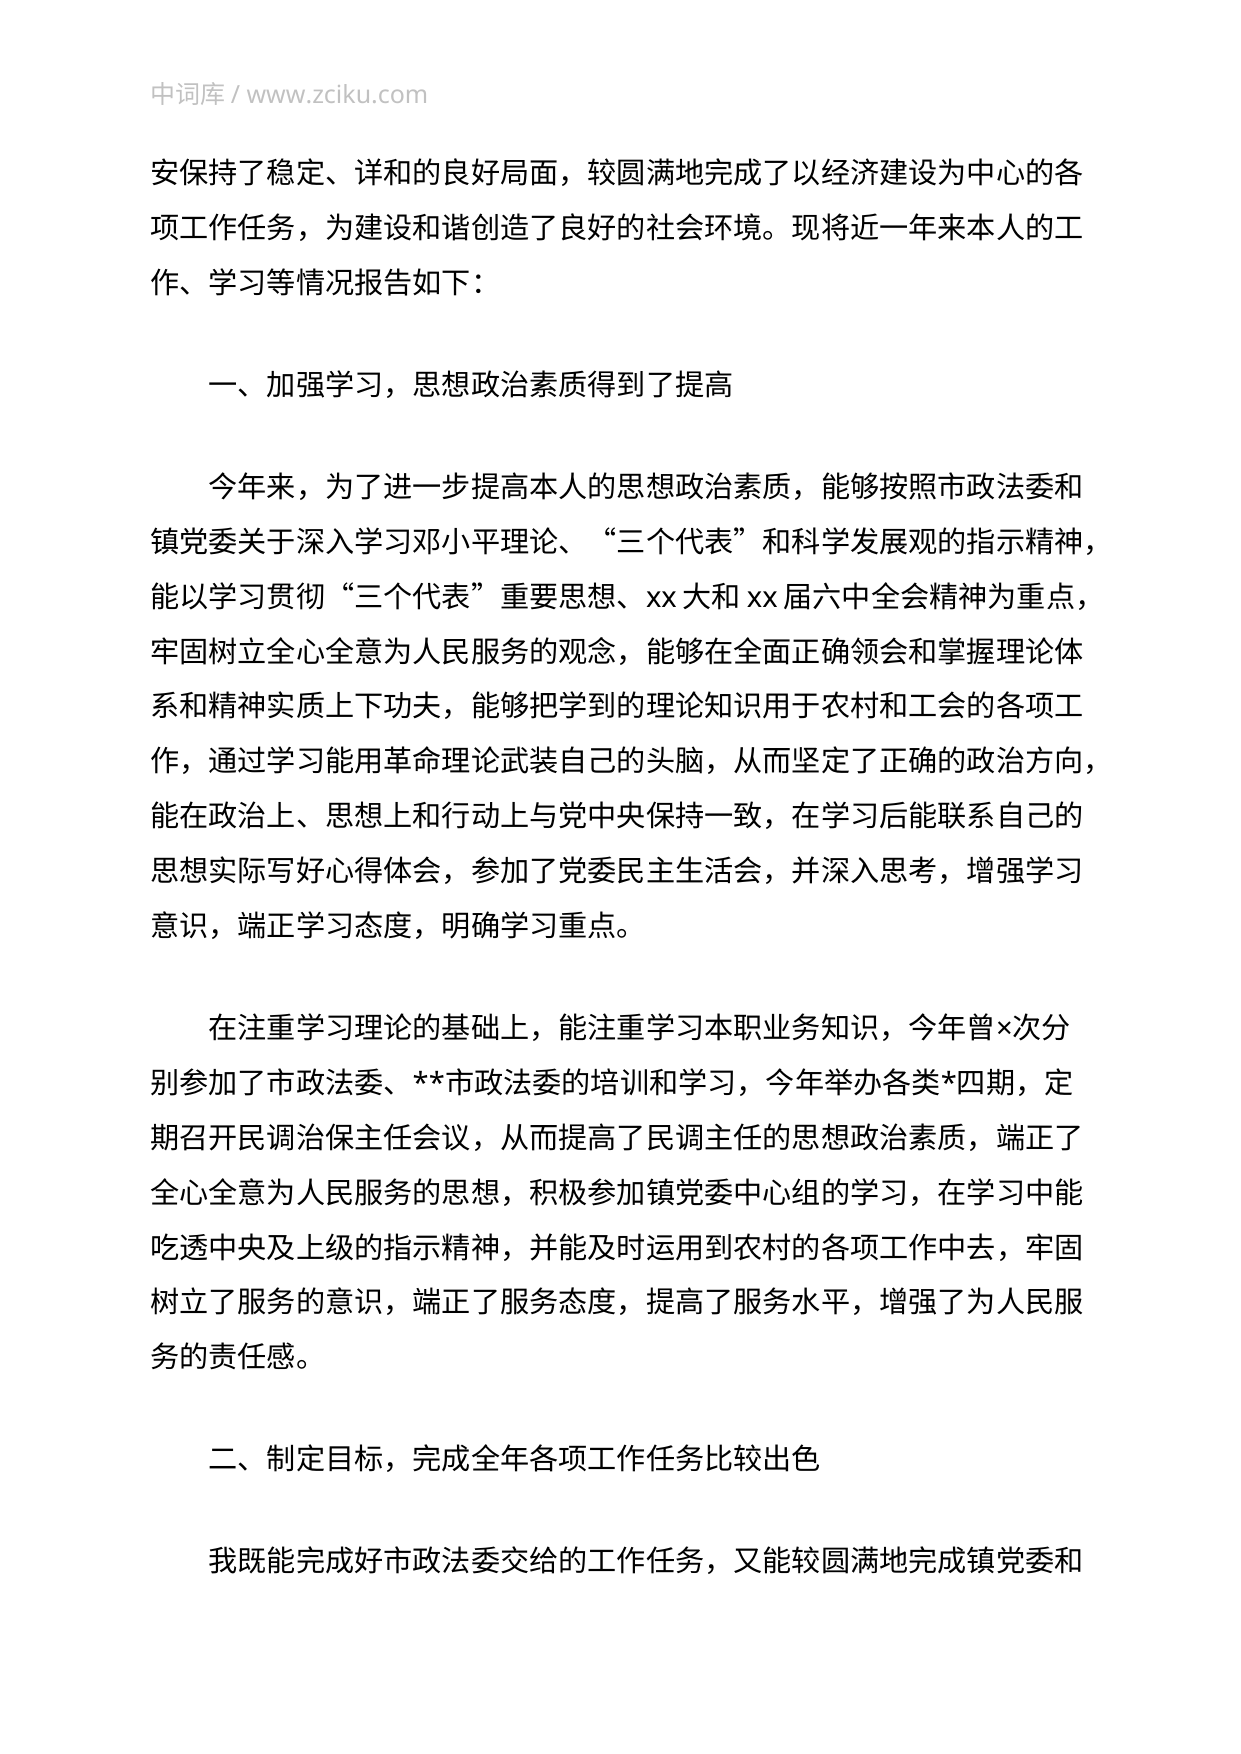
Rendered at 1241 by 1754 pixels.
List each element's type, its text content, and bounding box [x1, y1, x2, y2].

text 一、加强学习，思想政治素质得到了提高 [150, 362, 1090, 404]
text 在注重学习理论的基础上，能注重学习本职业务知识，今年曾×次分别参加了市政法委、**市政法委的培训和学习，今年举办各类*四期，定期召开民调治保主任会议，从而提高了民调主任的思想政治素质，端正了全心全意为人民服务的思想，积极参加镇党委中心组的学习，在学习中能吃透中央及上级的指示精神，并能及时运用到农村的各项工作中去，牢固树立了服务的意识，端正了服务态度，提高了服务水平，增强了为人民服务的责任感。 [150, 1004, 1090, 1376]
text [150, 1537, 1090, 1580]
text 今年来，为了进一步提高本人的思想政治素质，能够按照市政法委和镇党委关于深入学习邓小平理论、“三个代表”和科学发展观的指示精神，能以学习贯彻“三个代表”重要思想、xx大和xx届六中全会精神为重点，牢固树立全心全意为人民服务的观念，能够在全面正确领会和掌握理论体系和精神实质上下功夫，能够把学到的理论知识用于农村和工会的各项工作，通过学习能用革命理论武装自己的头脑，从而坚定了正确的政治方向，能在政治上、思想上和行动上与党中央保持一致，在学习后能联系自己的思想实际写好心得体会，参加了党委民主生活会，并深入思考，增强学习意识，端正学习态度，明确学习重点。 [150, 463, 1090, 945]
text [150, 150, 1090, 302]
text 二、制定目标，完成全年各项工作任务比较出色 [150, 1436, 1090, 1478]
